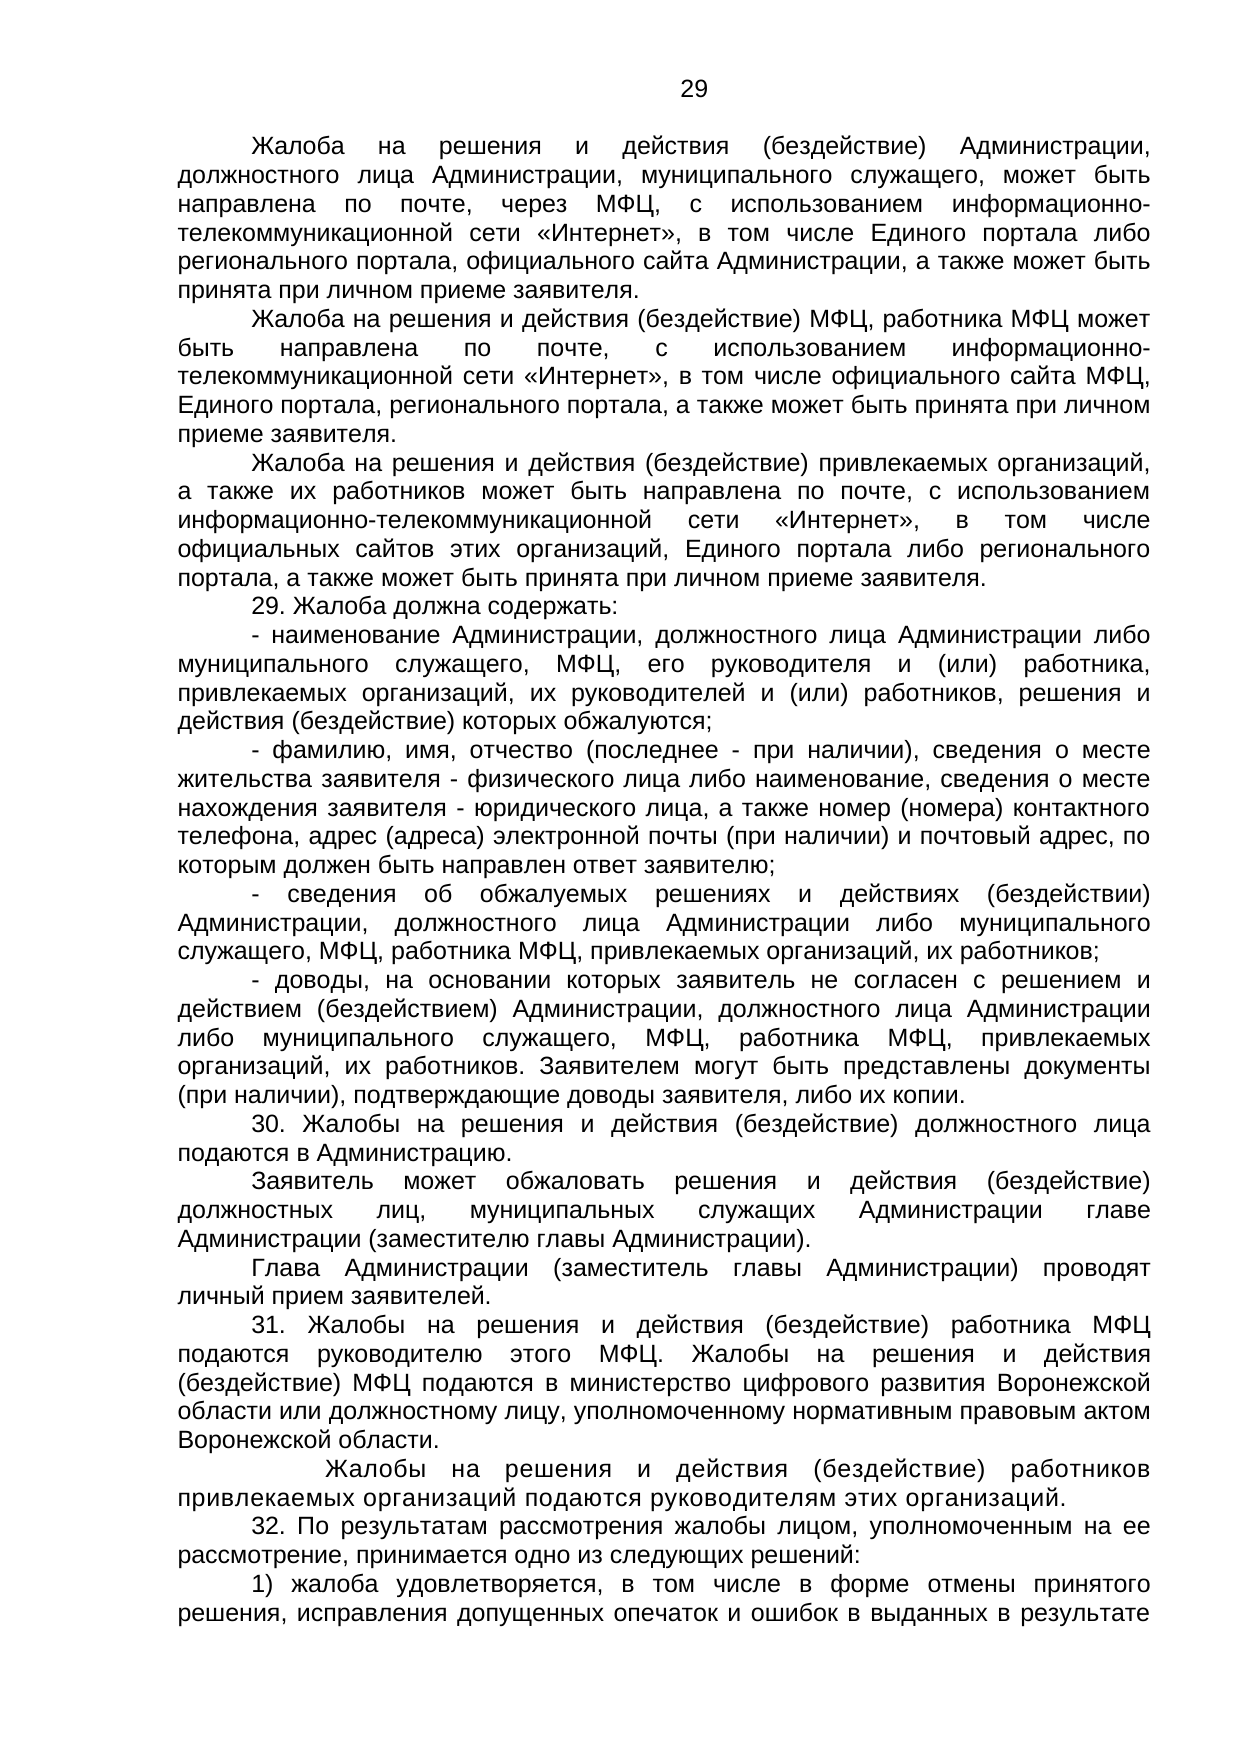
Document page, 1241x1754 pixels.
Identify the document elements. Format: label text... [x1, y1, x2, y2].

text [177, 1569, 1152, 1626]
text Жалоба на решения и действия (бездействие) Администрации, должностного лица Администрации, муниципального служащего, может быть направлена по почте, через МФЦ, с использованием информационно-телекоммуникационной сети «Интернет», в том числе Единого портала либо регионального портала, официального сайта Администрации, а также может быть принята при личном приеме заявителя. [177, 131, 1152, 304]
text 32. По результатам рассмотрения жалобы лицом, уполномоченным на ее рассмотрение, принимается одно из следующих решений: [177, 1511, 1152, 1569]
text Жалобы на решения и действия (бездействие) работников привлекаемых организаций подаются руководителям этих организаций. [177, 1454, 1152, 1511]
text - наименование Администрации, должностного лица Администрации либо муниципального служащего, МФЦ, его руководителя и (или) работника, привлекаемых организаций, их руководителей и (или) работников, решения и действия (бездействие) которых обжалуются; [177, 620, 1152, 735]
text Жалоба на решения и действия (бездействие) МФЦ, работника МФЦ может быть направлена по почте, с использованием информационно-телекоммуникационной сети «Интернет», в том числе официального сайта МФЦ, Единого портала, регионального портала, а также может быть принята при личном приеме заявителя. [177, 304, 1152, 448]
text Заявитель может обжаловать решения и действия (бездействие) должностных лиц, муниципальных служащих Администрации главе Администрации (заместителю главы Администрации). [177, 1166, 1152, 1253]
text 30. Жалобы на решения и действия (бездействие) должностного лица подаются в Администрацию. [177, 1109, 1152, 1166]
text Глава Администрации (заместитель главы Администрации) проводят личный прием заявителей. [177, 1253, 1152, 1310]
text - сведения об обжалуемых решениях и действиях (бездействии) Администрации, должностного лица Администрации либо муниципального служащего, МФЦ, работника МФЦ, привлекаемых организаций, их работников; [177, 879, 1152, 965]
text - фамилию, имя, отчество (последнее - при наличии), сведения о месте жительства заявителя - физического лица либо наименование, сведения о месте нахождения заявителя - юридического лица, а также номер (номера) контактного телефона, адрес (адреса) электронной почты (при наличии) и почтовый адрес, по которым должен быть направлен ответ заявителю; [177, 735, 1152, 879]
text - доводы, на основании которых заявитель не согласен с решением и действием (бездействием) Администрации, должностного лица Администрации либо муниципального служащего, МФЦ, работника МФЦ, привлекаемых организаций, их работников. Заявителем могут быть представлены документы (при наличии), подтверждающие доводы заявителя, либо их копии. [177, 965, 1152, 1109]
text 29. Жалоба должна содержать: [177, 591, 1152, 620]
text 31. Жалобы на решения и действия (бездействие) работника МФЦ подаются руководителю этого МФЦ. Жалобы на решения и действия (бездействие) МФЦ подаются в министерство цифрового развития Воронежской области или должностному лицу, уполномоченному нормативным правовым актом Воронежской области. [177, 1310, 1152, 1454]
text Жалоба на решения и действия (бездействие) привлекаемых организаций, а также их работников может быть направлена по почте, с использованием информационно-телекоммуникационной сети «Интернет», в том числе официальных сайтов этих организаций, Единого портала либо регионального портала, а также может быть принята при личном приеме заявителя. [177, 448, 1152, 591]
